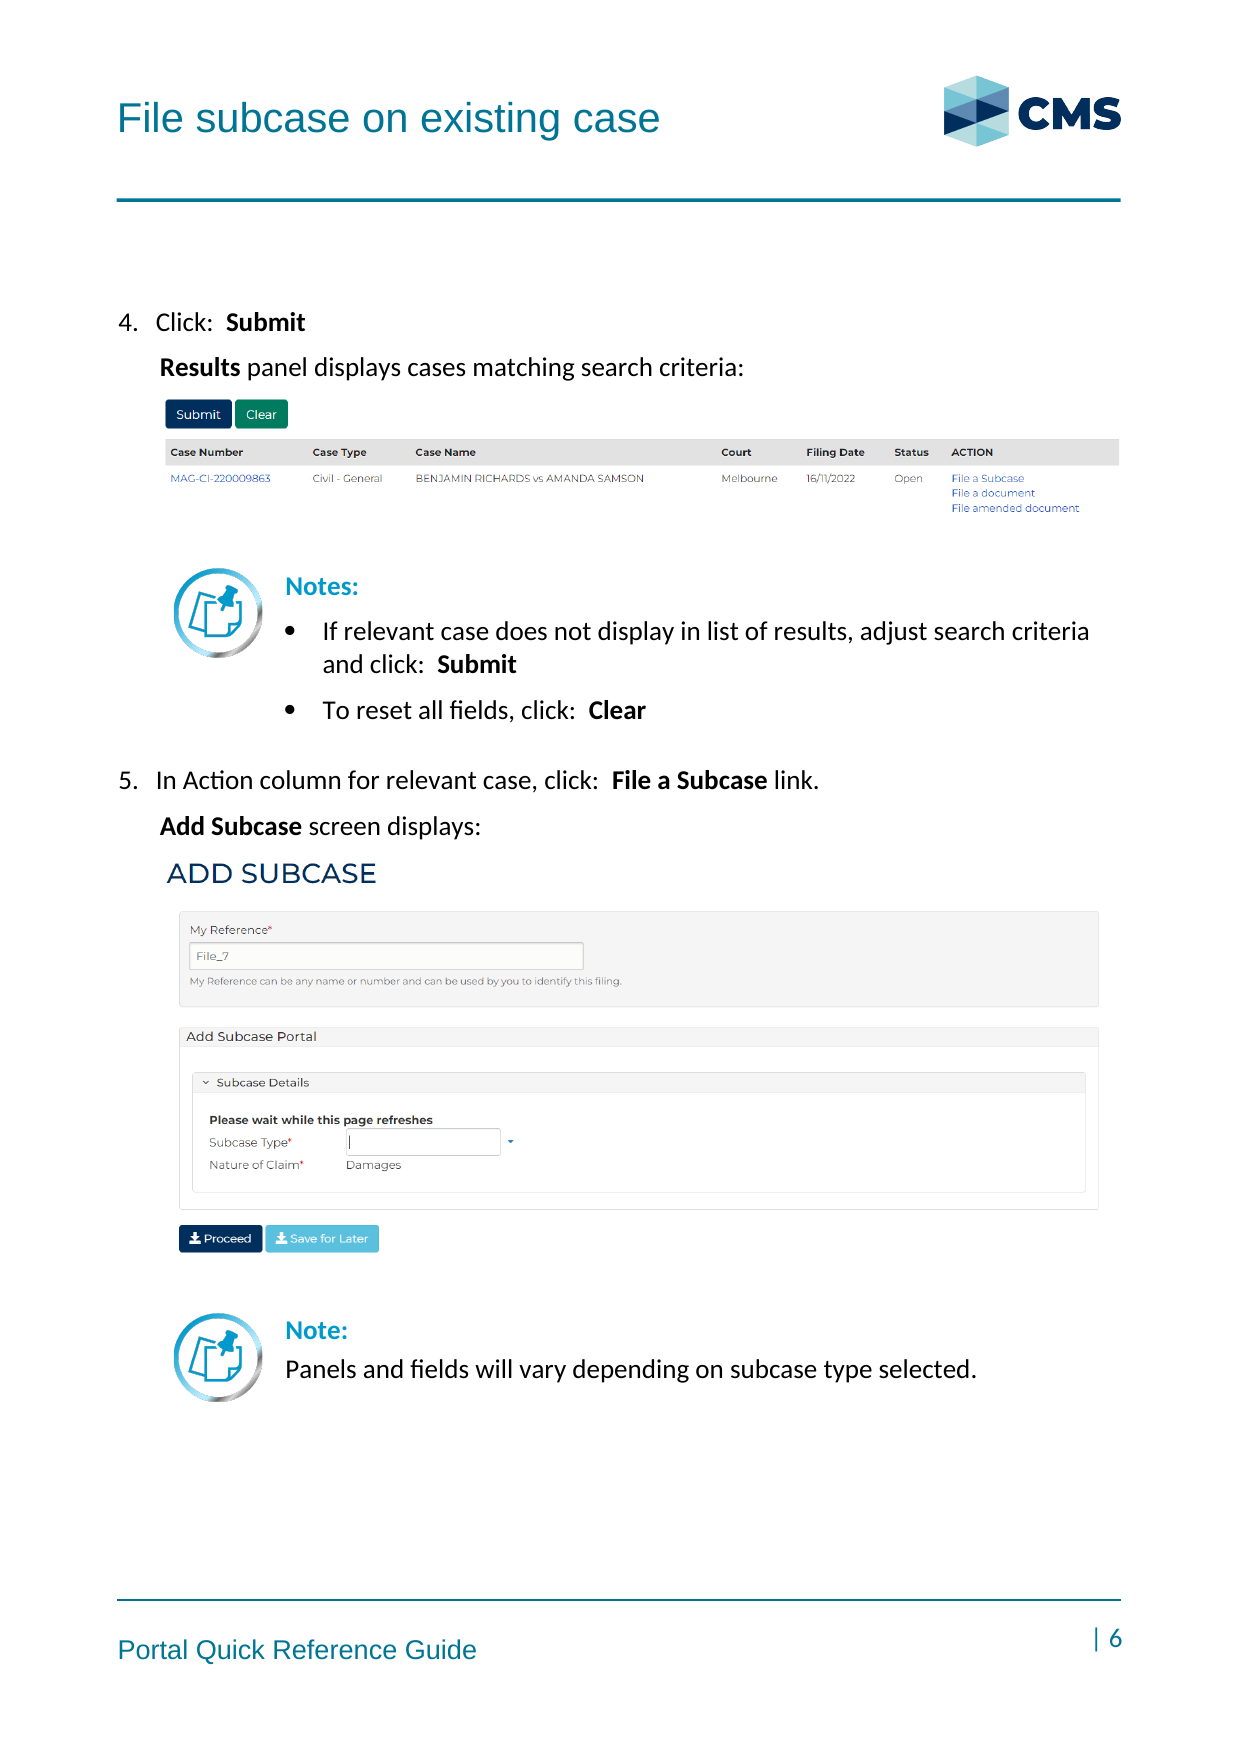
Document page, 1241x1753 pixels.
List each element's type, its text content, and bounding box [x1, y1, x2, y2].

picture [173, 568, 263, 658]
text In Action column for relevant case, click: File a Subcase link. [118, 763, 1122, 796]
table_header [163, 1301, 274, 1410]
picture [159, 396, 1120, 519]
table_header Notes: If relevant case does not display in list of results, adjust search criteria and click: Submit To reset all fields, click: Clear [274, 556, 1122, 726]
picture [944, 75, 1121, 147]
text Click: Submit [118, 305, 1122, 338]
table_header [163, 556, 274, 726]
table_header Note: Panels and fields will vary depending on subcase type selected. [274, 1301, 1122, 1410]
picture [173, 1313, 263, 1402]
text Results panel displays cases matching search criteria: [159, 351, 1122, 383]
picture [159, 854, 1120, 1264]
text Add Subcase screen displays: [159, 809, 1122, 842]
